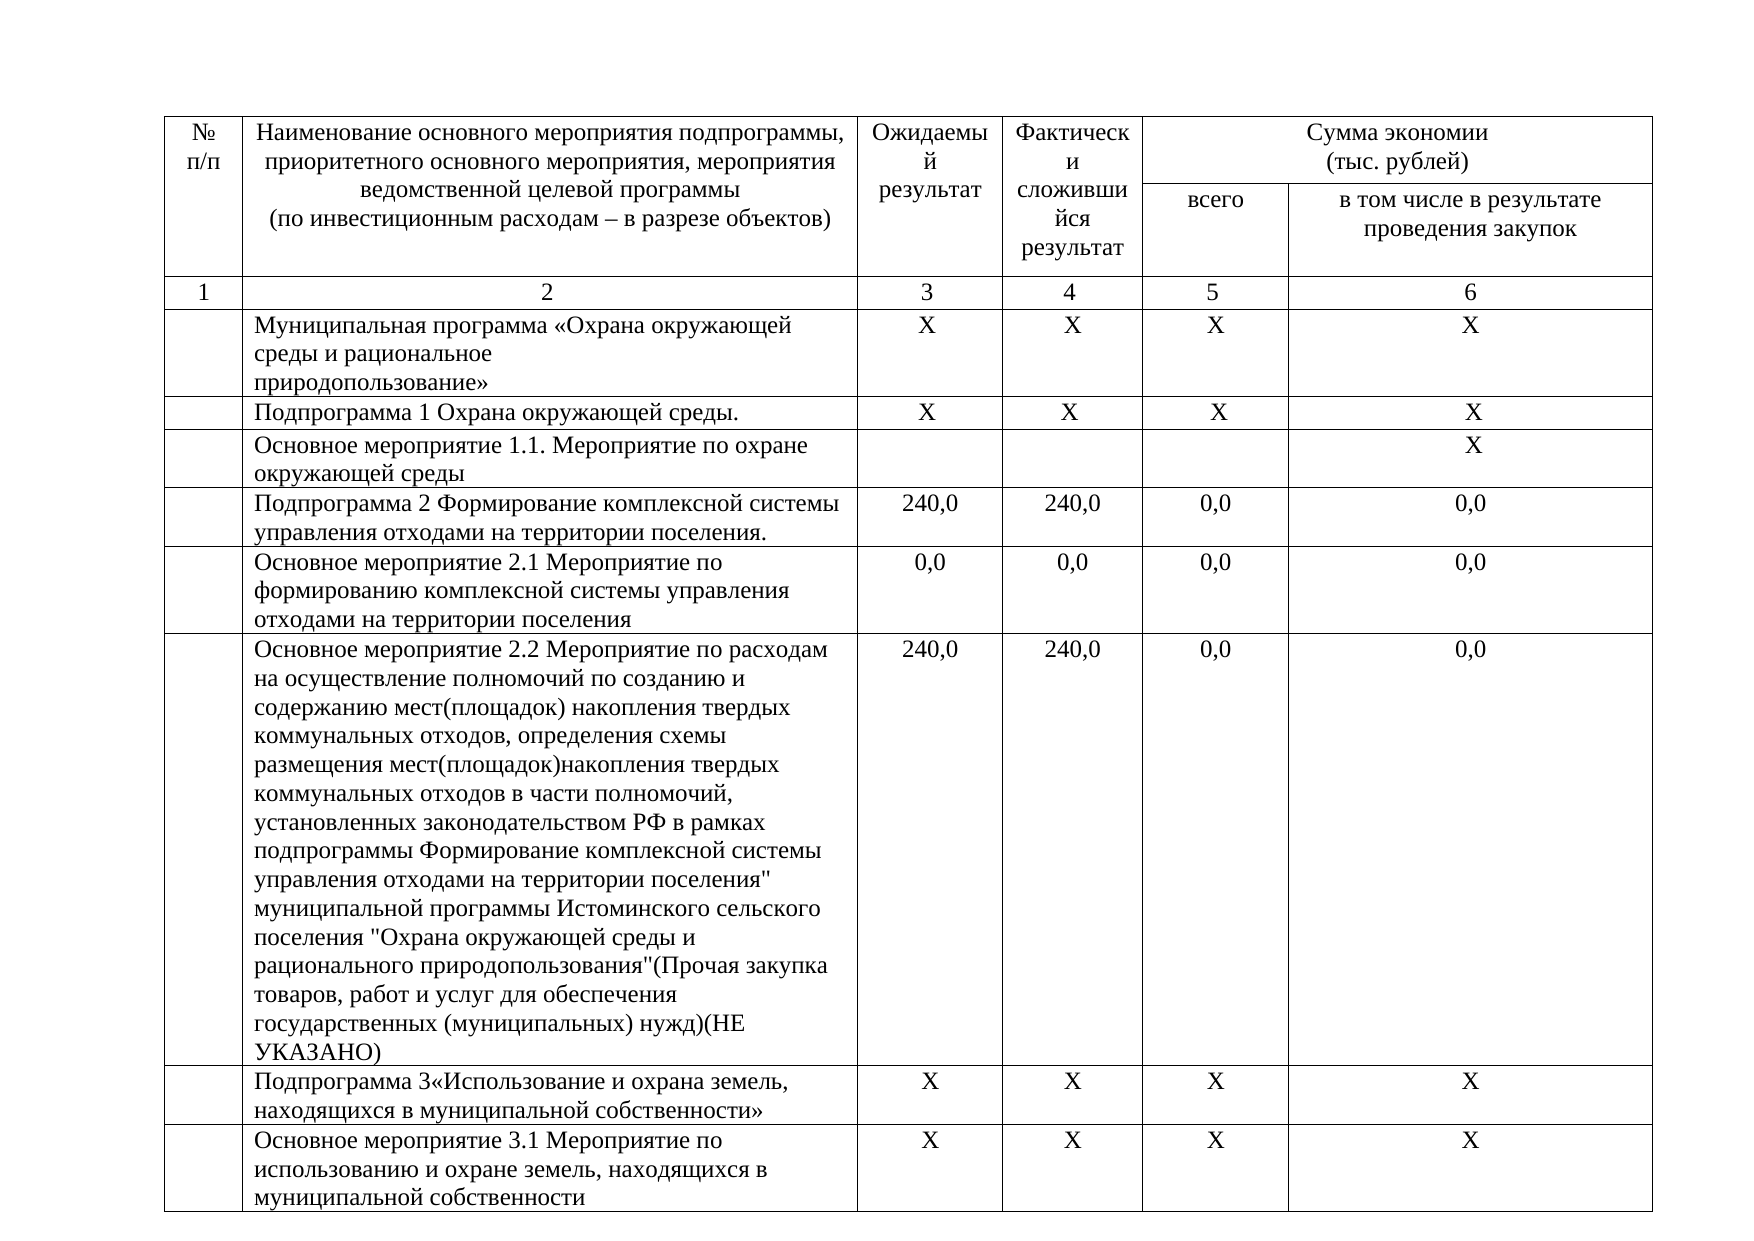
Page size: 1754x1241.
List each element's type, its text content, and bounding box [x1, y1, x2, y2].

table_cell 3 [858, 277, 1002, 309]
table_cell 0,0 [1143, 488, 1288, 546]
table_cell Х [1289, 1066, 1652, 1124]
table_cell [165, 430, 242, 487]
table_cell [165, 310, 242, 396]
table_cell [165, 1125, 242, 1211]
table_cell Х [1289, 397, 1652, 429]
table_cell 0,0 [1143, 547, 1288, 633]
table_header № п/п [165, 117, 242, 276]
table_cell [1143, 430, 1288, 487]
table_cell 240,0 [858, 488, 1002, 546]
table_cell [165, 397, 242, 429]
table_cell Х [858, 1066, 1002, 1124]
table_cell Х [858, 1125, 1002, 1211]
table_cell Основное мероприятие 2.1 Мероприятие по формированию комплексной системы управления отходами на территории поселения [243, 547, 857, 633]
table_cell Х [1289, 310, 1652, 396]
table_cell 0,0 [1289, 547, 1652, 633]
table_cell 0,0 [1289, 634, 1652, 1065]
table_cell [165, 547, 242, 633]
table_cell 4 [1003, 277, 1142, 309]
table_cell 0,0 [1003, 547, 1142, 633]
table_cell в том числе в результате проведения закупок [1289, 184, 1652, 276]
table_cell [165, 488, 242, 546]
table_cell Х [1003, 397, 1142, 429]
table_cell [165, 1066, 242, 1124]
table_cell Х [1143, 310, 1288, 396]
table_header Ожидаемый результат [858, 117, 1002, 276]
table_cell Основное мероприятие 3.1 Мероприятие по использованию и охране земель, находящихся в муниципальной собственности [243, 1125, 857, 1211]
table_cell 0,0 [1289, 488, 1652, 546]
table_cell Х [1003, 1066, 1142, 1124]
table_header Фактически сложившийся результат [1003, 117, 1142, 276]
table_cell [1003, 430, 1142, 487]
table_cell 5 [1143, 277, 1288, 309]
table_cell Х [1143, 1066, 1288, 1124]
table_cell Х [1143, 1125, 1288, 1211]
table_header Сумма экономии (тыс. рублей) [1143, 117, 1652, 183]
table_cell Х [1143, 397, 1288, 429]
table_cell Х [858, 397, 1002, 429]
table_cell Подпрограмма 2 Формирование комплексной системы управления отходами на территории поселения. [243, 488, 857, 546]
table_cell Подпрограмма 3«Использование и охрана земель, находящихся в муниципальной собственности» [243, 1066, 857, 1124]
table_cell 0,0 [1143, 634, 1288, 1065]
table_cell всего [1143, 184, 1288, 276]
table_cell 2 [243, 277, 857, 309]
table_cell 1 [165, 277, 242, 309]
table_cell 240,0 [858, 634, 1002, 1065]
table_cell Х [1289, 1125, 1652, 1211]
table_cell 240,0 [1003, 634, 1142, 1065]
table_cell [858, 430, 1002, 487]
table_cell Х [858, 310, 1002, 396]
table_cell Основное мероприятие 1.1. Мероприятие по охране окружающей среды [243, 430, 857, 487]
table_cell 0,0 [858, 547, 1002, 633]
table_cell [165, 634, 242, 1065]
table_header Наименование основного мероприятия подпрограммы, приоритетного основного мероприятия, мероприятия ведомственной целевой программы (по инвестиционным расходам – в разрезе объектов) [243, 117, 857, 276]
table_cell Основное мероприятие 2.2 Мероприятие по расходам на осуществление полномочий по созданию и содержанию мест(площадок) накопления твердых коммунальных отходов, определения схемы размещения мест(площадок)накопления твердых коммунальных отходов в части полномочий, установленных законодательством РФ в рамках подпрограммы Формирование комплексной системы управления отходами на территории поселения" муниципальной программы Истоминского сельского поселения "Охрана окружающей среды и рационального природопользования"(Прочая закупка товаров, работ и услуг для обеспечения государственных (муниципальных) нужд)(НЕ УКАЗАНО) [243, 634, 857, 1065]
table_cell Х [1003, 310, 1142, 396]
table_cell 6 [1289, 277, 1652, 309]
table_cell Муниципальная программа «Охрана окружающей среды и рациональное природопользование» [243, 310, 857, 396]
table_cell Х [1289, 430, 1652, 487]
table_cell Подпрограмма 1 Охрана окружающей среды. [243, 397, 857, 429]
table_cell Х [1003, 1125, 1142, 1211]
table_cell 240,0 [1003, 488, 1142, 546]
